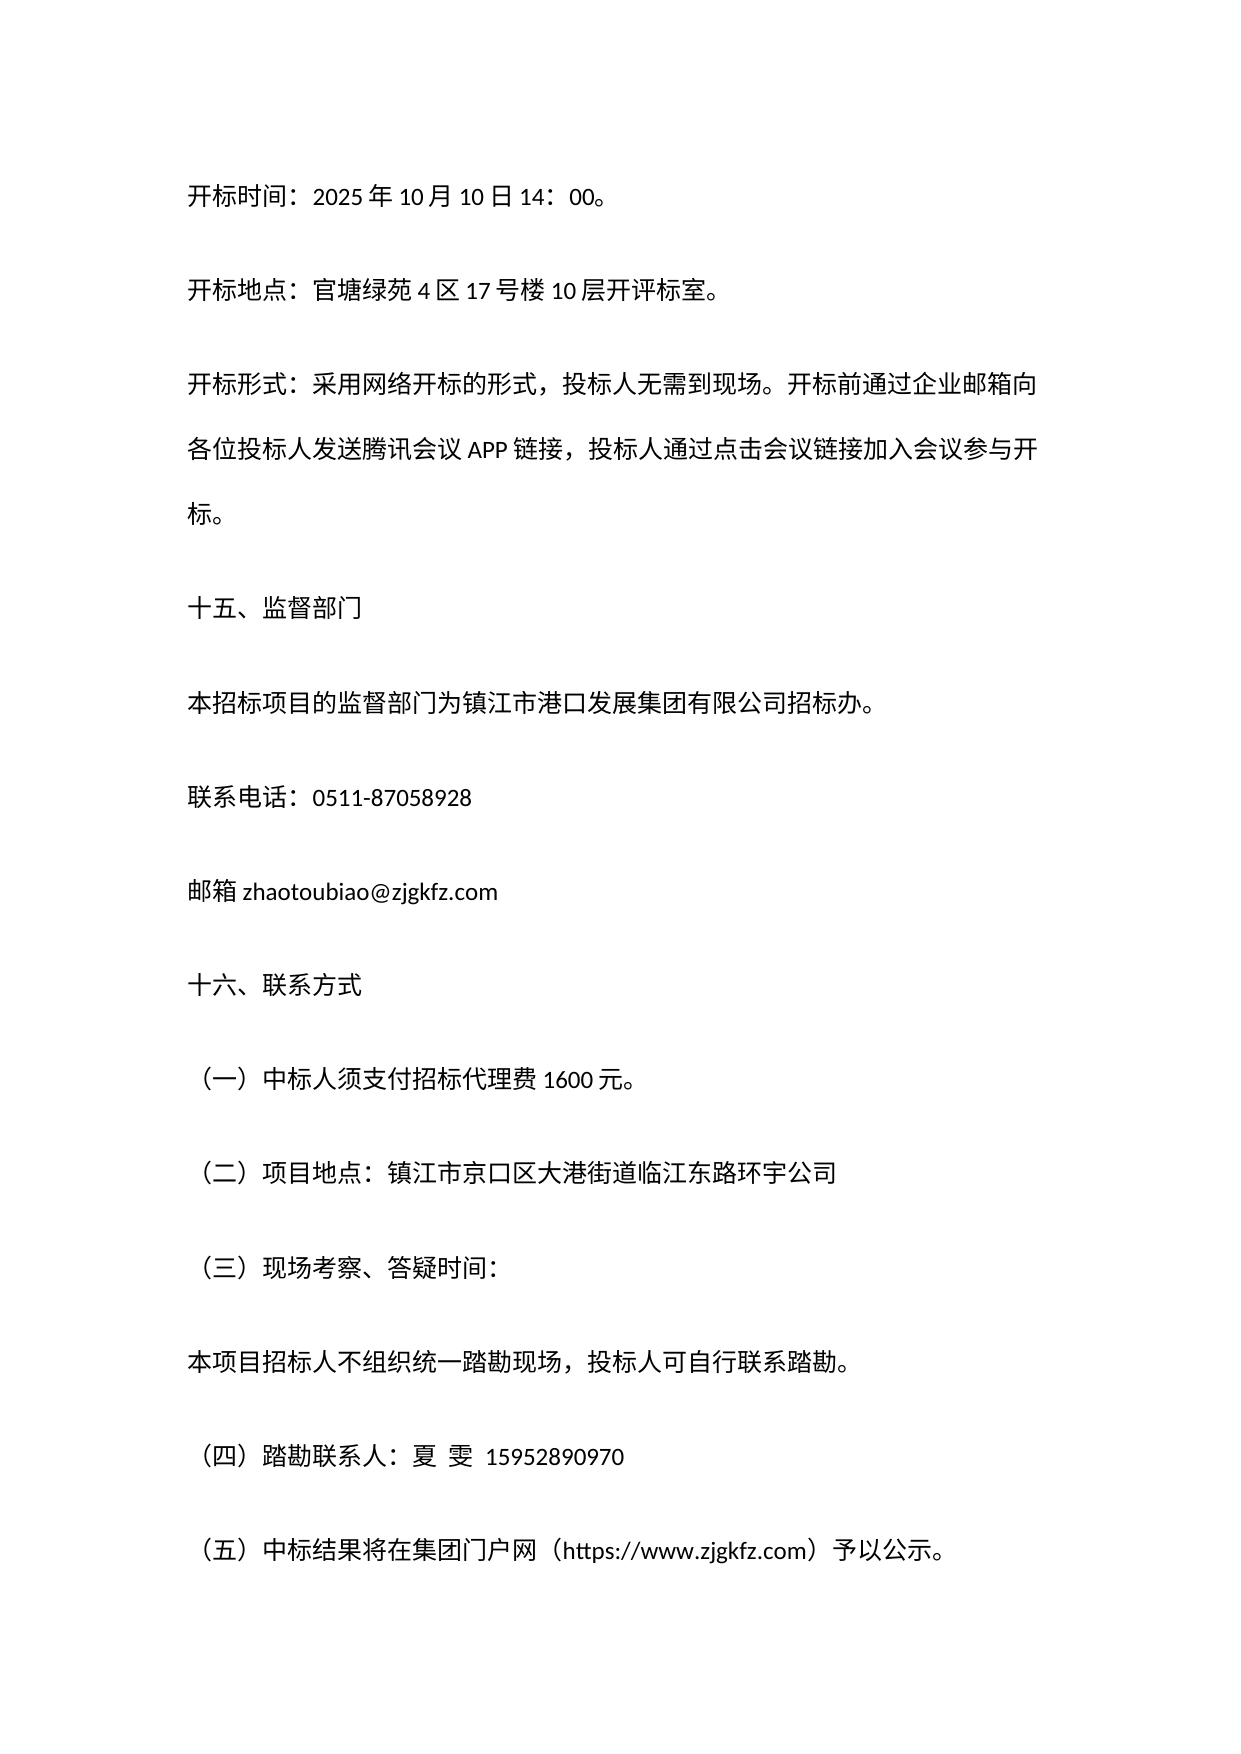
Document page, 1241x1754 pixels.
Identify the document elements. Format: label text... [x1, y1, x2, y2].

text （三）现场考察、答疑时间： [187, 1234, 1053, 1299]
text 十六、联系方式 [187, 951, 1053, 1016]
text 本招标项目的监督部门为镇江市港口发展集团有限公司招标办。 [187, 669, 1053, 734]
text 十五、监督部门 [187, 574, 1053, 639]
text 联系电话：0511-87058928 [187, 763, 1053, 828]
text （一）中标人须支付招标代理费1600元。 [187, 1045, 1053, 1110]
text （四）踏勘联系人：夏 雯 15952890970 [187, 1422, 1053, 1487]
text 开标时间：2025年10月10日14：00。 [187, 162, 1053, 227]
text 开标形式：采用网络开标的形式，投标人无需到现场。开标前通过企业邮箱向各位投标人发送腾讯会议APP链接，投标人通过点击会议链接加入会议参与开标。 [187, 350, 1053, 545]
text 邮箱zhaotoubiao@zjgkfz.com [187, 857, 1053, 922]
text （二）项目地点：镇江市京口区大港街道临江东路环宇公司 [187, 1139, 1053, 1204]
text （五）中标结果将在集团门户网（https://www.zjgkfz.com）予以公示。 [187, 1516, 1053, 1581]
text 本项目招标人不组织统一踏勘现场，投标人可自行联系踏勘。 [187, 1328, 1053, 1393]
text 开标地点：官塘绿苑4区17号楼10层开评标室。 [187, 256, 1053, 321]
